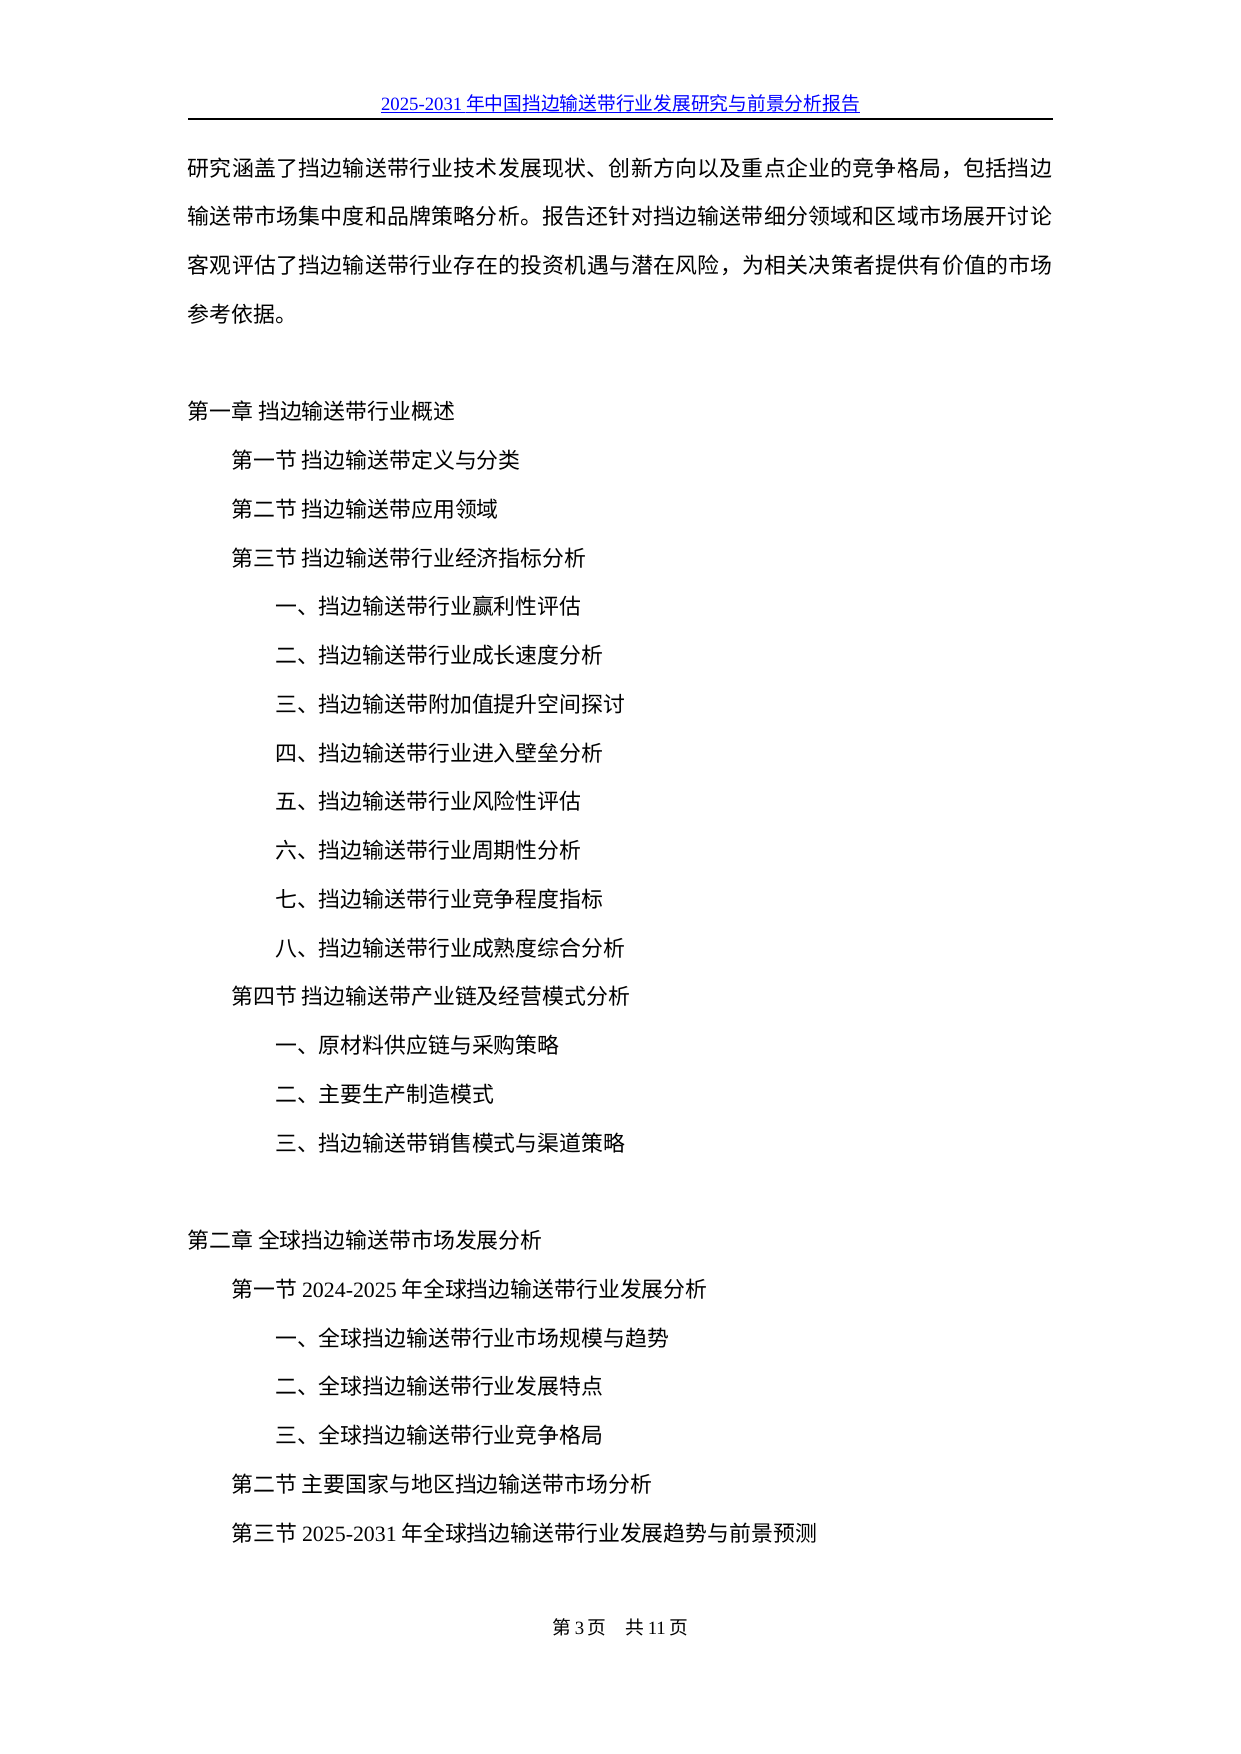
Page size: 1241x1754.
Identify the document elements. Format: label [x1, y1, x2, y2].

text [187, 150, 1053, 1548]
